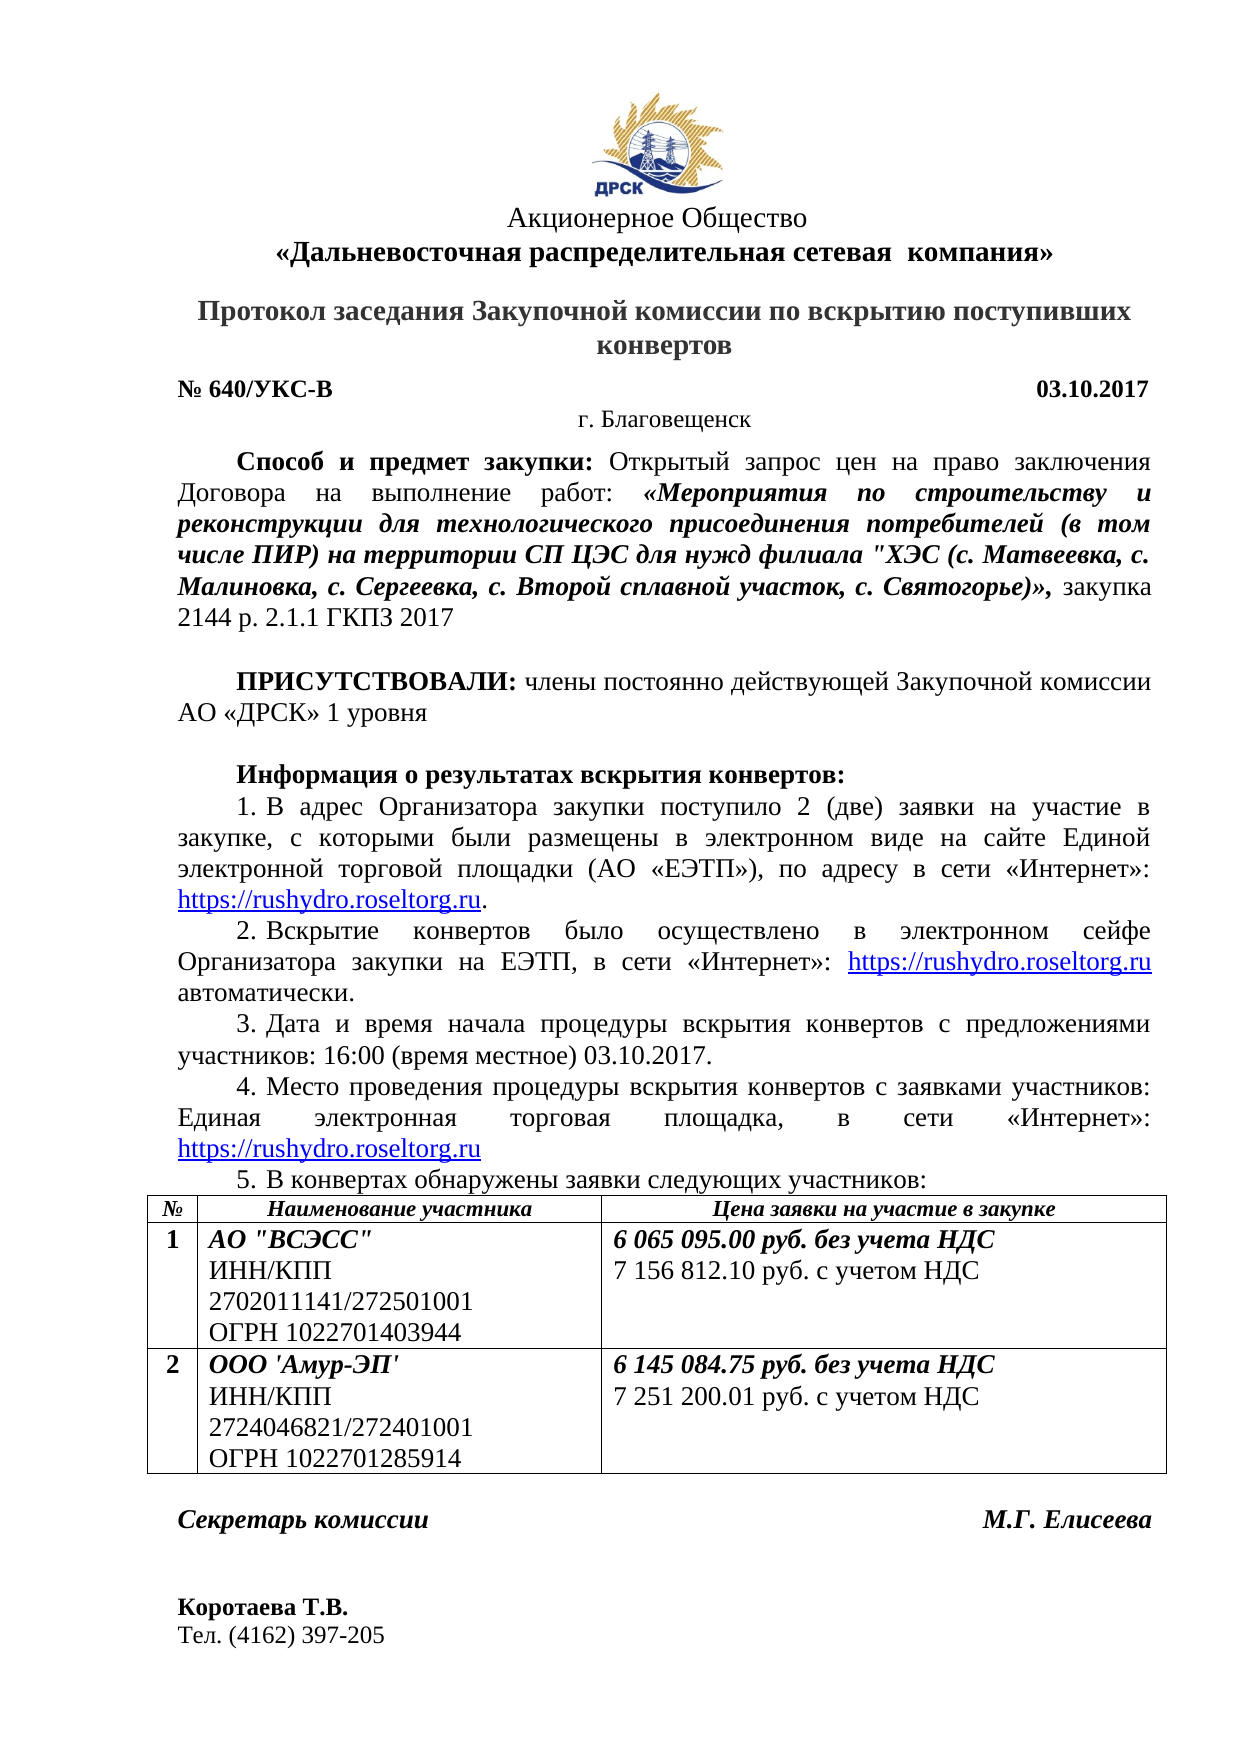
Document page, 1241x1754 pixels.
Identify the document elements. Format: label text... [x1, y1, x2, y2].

text «Дальневосточная распределительная сетевая компания» [177, 234, 1152, 268]
subtitle Акционерное Общество [177, 201, 1137, 234]
list ПРИСУТСТВОВАЛИ: члены постоянно действующей Закупочной комиссии АО «ДРСК» 1 уровня [177, 665, 1152, 727]
table_cell 6 065 095.00 руб. без учета НДС 7 156 812.10 руб. с учетом НДС [602, 1223, 1166, 1347]
table_cell 1 [148, 1223, 197, 1347]
text г. Благовещенск [177, 404, 1152, 433]
table_header № 640/УКС-В [176, 373, 663, 404]
picture [590, 92, 724, 201]
table_cell 2 [148, 1349, 197, 1473]
list Дата и время начала процедуры вскрытия конвертов с предложениями участников: 16:00 (время местное) 03.10.2017. [177, 1008, 1152, 1070]
table_cell АО "ВСЭСС" ИНН/КПП 2702011141/272501001 ОГРН 1022701403944 [198, 1223, 601, 1347]
text Протокол заседания Закупочной комиссии по вскрытию поступивших конвертов [177, 293, 1152, 361]
text Информация о результатах вскрытия конвертов: [177, 758, 1152, 789]
text Тел. (4162) 397-205 [177, 1620, 1152, 1649]
table_header Цена заявки на участие в закупке [602, 1196, 1166, 1222]
list В конвертах обнаружены заявки следующих участников: [177, 1163, 1152, 1194]
table_header № [148, 1196, 197, 1222]
table_header 03.10.2017 [663, 373, 1150, 404]
text Коротаева Т.В. [177, 1592, 1152, 1620]
text Секретарь комиссии М.Г. Елисеева [177, 1503, 1152, 1534]
list В адрес Организатора закупки поступило 2 (две) заявки на участие в закупке, с которыми были размещены в электронном виде на сайте Единой электронной торговой площадки (АО «ЕЭТП»), по адресу в сети «Интернет»: https://rushydro.roseltorg.ru. [177, 789, 1152, 914]
table_cell ООО 'Амур-ЭП' ИНН/КПП 2724046821/272401001 ОГРН 1022701285914 [198, 1349, 601, 1473]
table_cell 6 145 084.75 руб. без учета НДС 7 251 200.01 руб. с учетом НДС [602, 1349, 1166, 1473]
text Способ и предмет закупки: Открытый запрос цен на право заключения Договора на выполнение работ: «Мероприятия по строительству и реконструкции для технологического присоединения потребителей (в том числе ПИР) на территории СП ЦЭС для нужд филиала "ХЭС (с. Матвеевка, с. Малиновка, с. Сергеевка, с. Второй сплавной участок, с. Святогорье)», закупка 2144 р. 2.1.1 ГКПЗ 2017 [177, 445, 1152, 632]
list Вскрытие конвертов было осуществлено в электронном сейфе Организатора закупки на ЕЭТП, в сети «Интернет»: https://rushydro.roseltorg.ru автоматически. [177, 914, 1152, 1008]
list Место проведения процедуры вскрытия конвертов с заявками участников: Единая электронная торговая площадка, в сети «Интернет»: https://rushydro.roseltorg.ru [177, 1070, 1152, 1163]
table_header Наименование участника [198, 1196, 601, 1222]
